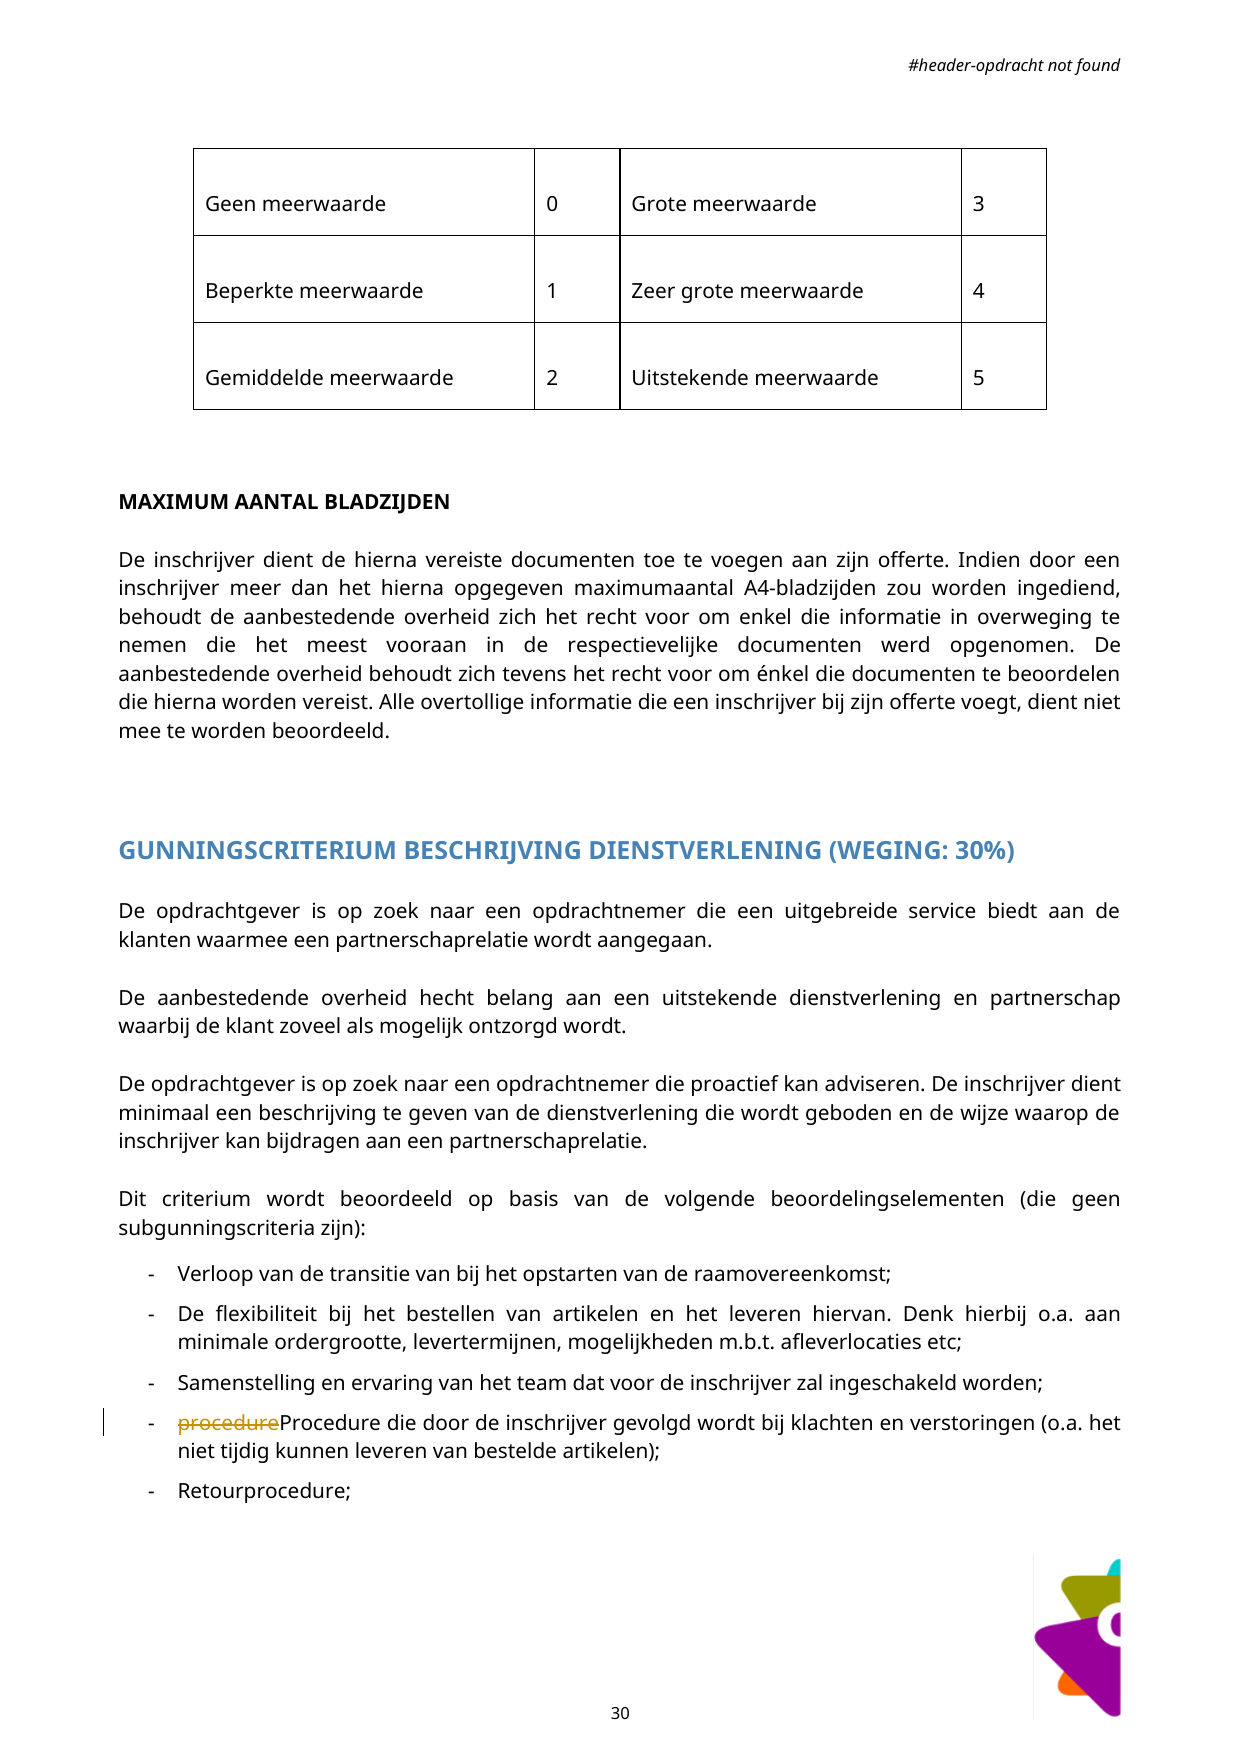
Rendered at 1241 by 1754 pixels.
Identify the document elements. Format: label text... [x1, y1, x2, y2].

table_cell Zeer grote meerwaarde [621, 236, 961, 322]
table_header 3 [962, 149, 1046, 235]
text Maximum aantal bladzijden [118, 487, 1122, 516]
table_header Geen meerwaarde [194, 149, 534, 235]
list Procedure die door de inschrijver gevolgd wordt bij klachten en verstoringen (o.a. het niet tijdig kunnen leveren van bestelde artikelen); [148, 1408, 1122, 1465]
text De aanbestedende overheid hecht belang aan een uitstekende dienstverlening en partnerschap waarbij de klant zoveel als mogelijk ontzorgd wordt. [118, 983, 1122, 1040]
table_cell 4 [962, 236, 1046, 322]
table_cell 5 [962, 323, 1046, 409]
table_cell Gemiddelde meerwaarde [194, 323, 534, 409]
table_header 0 [535, 149, 619, 235]
list Retourprocedure; [148, 1477, 1122, 1505]
list De flexibiliteit bij het bestellen van artikelen en het leveren hiervan. Denk hierbij o.a. aan minimale ordergrootte, levertermijnen, mogelijkheden m.b.t. afleverlocaties etc; [148, 1299, 1122, 1356]
text De inschrijver dient de hierna vereiste documenten toe te voegen aan zijn offerte. Indien door een inschrijver meer dan het hierna opgegeven maximumaantal A4-bladzijden zou worden ingediend, behoudt de aanbestedende overheid zich het recht voor om enkel die informatie in overweging te nemen die het meest vooraan in de respectievelijke documenten werd opgenomen. De aanbestedende overheid behoudt zich tevens het recht voor om énkel die documenten te beoordelen die hierna worden vereist. Alle overtollige informatie die een inschrijver bij zijn offerte voegt, dient niet mee te worden beoordeeld. [118, 545, 1122, 744]
table_cell Uitstekende meerwaarde [621, 323, 961, 409]
list Samenstelling en ervaring van het team dat voor de inschrijver zal ingeschakeld worden; [148, 1368, 1122, 1396]
text De opdrachtgever is op zoek naar een opdrachtnemer die een uitgebreide service biedt aan de klanten waarmee een partnerschaprelatie wordt aangegaan. [118, 896, 1122, 953]
table_cell Beperkte meerwaarde [194, 236, 534, 322]
picture [1032, 1555, 1123, 1720]
text De opdrachtgever is op zoek naar een opdrachtnemer die proactief kan adviseren. De inschrijver dient minimaal een beschrijving te geven van de dienstverlening die wordt geboden en de wijze waarop de inschrijver kan bijdragen aan een partnerschaprelatie. [118, 1069, 1122, 1155]
table_header Grote meerwaarde [621, 149, 961, 235]
text Dit criterium wordt beoordeeld op basis van de volgende beoordelingselementen (die geen subgunningscriteria zijn): [118, 1184, 1122, 1241]
list Verloop van de transitie van bij het opstarten van de raamovereenkomst; [148, 1259, 1122, 1287]
table_cell 2 [535, 323, 619, 409]
text Gunningscriterium Beschrijving dienstverlening (weging: 30%) [118, 833, 1122, 867]
table_cell 1 [535, 236, 619, 322]
